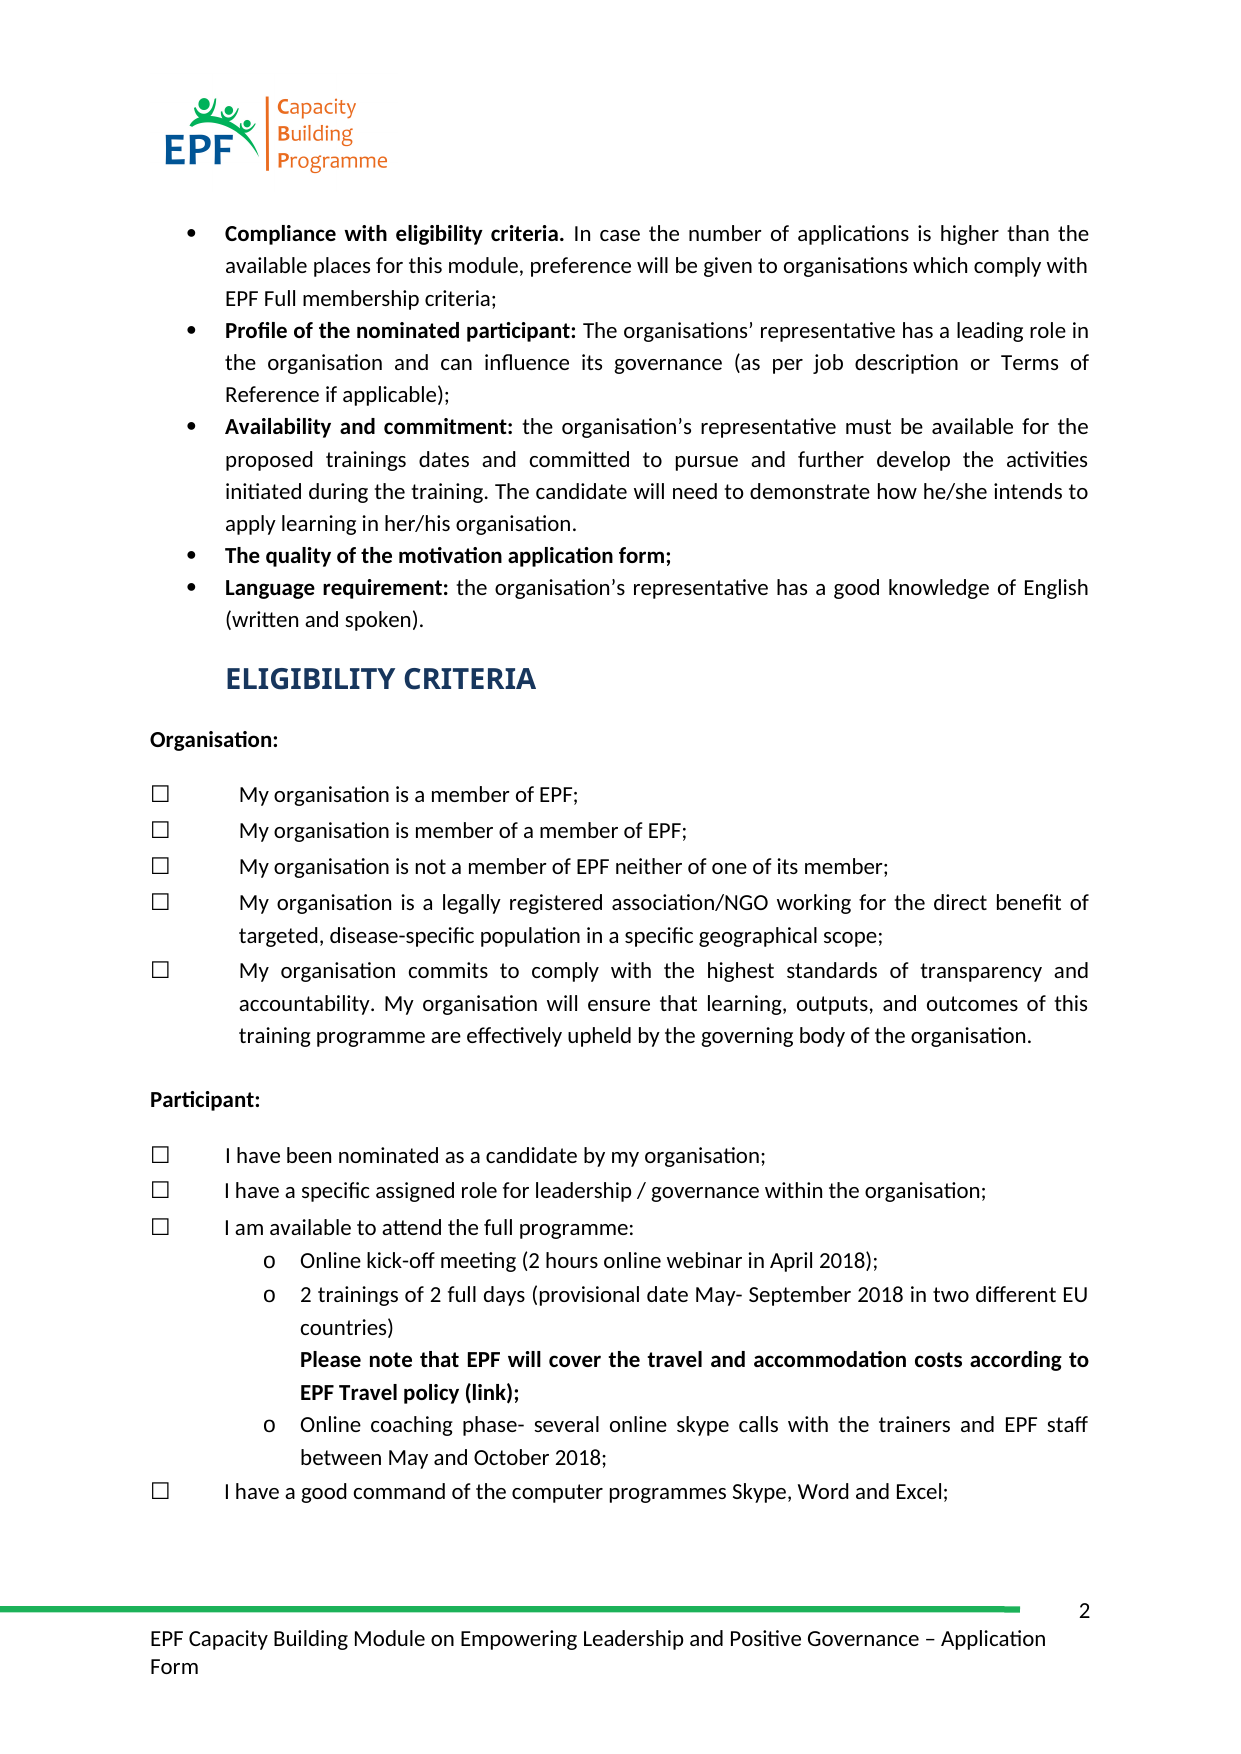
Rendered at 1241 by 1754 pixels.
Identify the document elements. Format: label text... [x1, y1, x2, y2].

subtitle ELIGIBILITY CRITERIA [225, 659, 1090, 698]
list Profile of the nominated participant: The organisations’ representative has a leading role in the organisation and can influence its governance (as per job description or Terms of Reference if applicable); [187, 316, 1090, 408]
list Please note that EPF will cover the travel and accommodation costs according to EPF Travel policy (link); [300, 1345, 1090, 1406]
list 2 trainings of 2 full days (provisional date May- September 2018 in two different EU countries) [262, 1280, 1090, 1341]
list The quality of the motivation application form; [187, 541, 1090, 569]
text Participant: [150, 1086, 1090, 1113]
text My organisation commits to comply with the highest standards of transparency and accountability. My organisation will ensure that learning, outputs, and outcomes of this training programme are effectively upheld by the governing body of the organisation. [150, 953, 1090, 1049]
text I have a good command of the computer programmes Skype, Word and Excel; [150, 1475, 1090, 1507]
text My organisation is a legally registered association/NGO working for the direct benefit of targeted, disease-specific population in a specific geographical scope; [150, 886, 1090, 949]
list Language requirement: the organisation’s representative has a good knowledge of English (written and spoken). [187, 573, 1090, 634]
text I am available to attend the full programme: [150, 1210, 1090, 1242]
list Online kick-off meeting (2 hours online webinar in April 2018); [262, 1246, 1090, 1276]
list Compliance with eligibility criteria. In case the number of applications is higher than the available places for this module, preference will be given to organisations which comply with EPF Full membership criteria; [187, 219, 1090, 312]
text Organisation: [150, 725, 1090, 753]
list Availability and commitment: the organisation’s representative must be available for the proposed trainings dates and committed to pursue and further develop the activities initiated during the training. The candidate will need to demonstrate how he/she intends to apply learning in her/his organisation. [187, 412, 1090, 537]
picture [150, 73, 399, 192]
text I have been nominated as a candidate by my organisation; [150, 1138, 1090, 1170]
list Online coaching phase- several online skype calls with the trainers and EPF staff between May and October 2018; [262, 1410, 1090, 1471]
text My organisation is member of a member of EPF; [150, 814, 1090, 845]
text I have a specific assigned role for leadership / governance within the organisation; [150, 1174, 1090, 1206]
text My organisation is not a member of EPF neither of one of its member; [150, 850, 1090, 881]
text My organisation is a member of EPF; [150, 778, 1090, 809]
